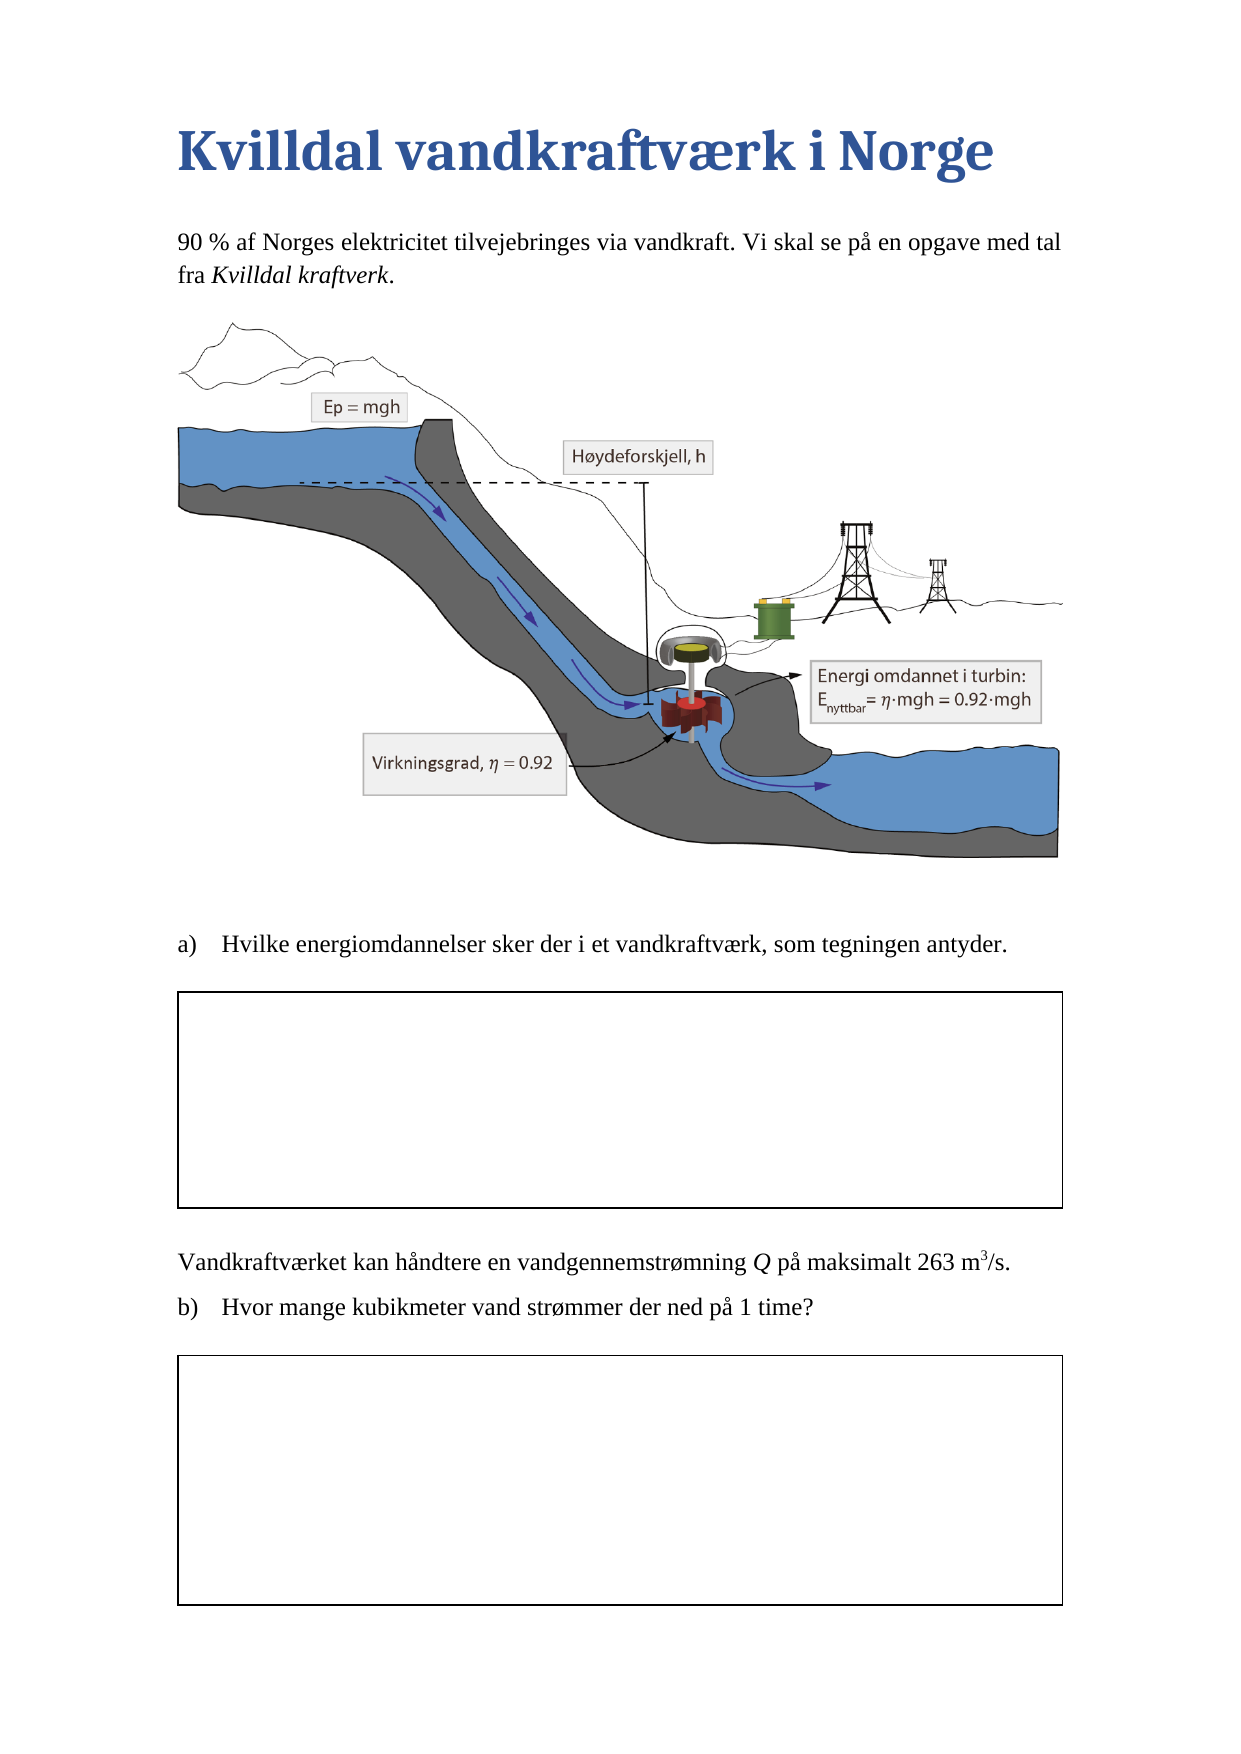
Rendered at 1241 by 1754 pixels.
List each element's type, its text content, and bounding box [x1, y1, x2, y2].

text a) Hvilke energiomdannelser sker der i et vandkraftværk, som tegningen antyder. [177, 924, 1063, 958]
text 90 % af Norges elektricitet tilvejebringes via vandkraft. Vi skal se på en opgave med tal fra Kvilldal kraftverk. [177, 223, 1063, 289]
picture [177, 322, 1063, 858]
text Vandkraftværket kan håndtere en vandgennemstrømning Q på maksimalt 263 m3/s. [177, 1242, 1063, 1275]
subtitle Kvilldal vandkraftværk i Norge [177, 118, 1063, 185]
table_header [179, 993, 1062, 1207]
table_header [179, 1356, 1062, 1604]
text b) Hvor mange kubikmeter vand strømmer der ned på 1 time? [177, 1288, 1063, 1321]
